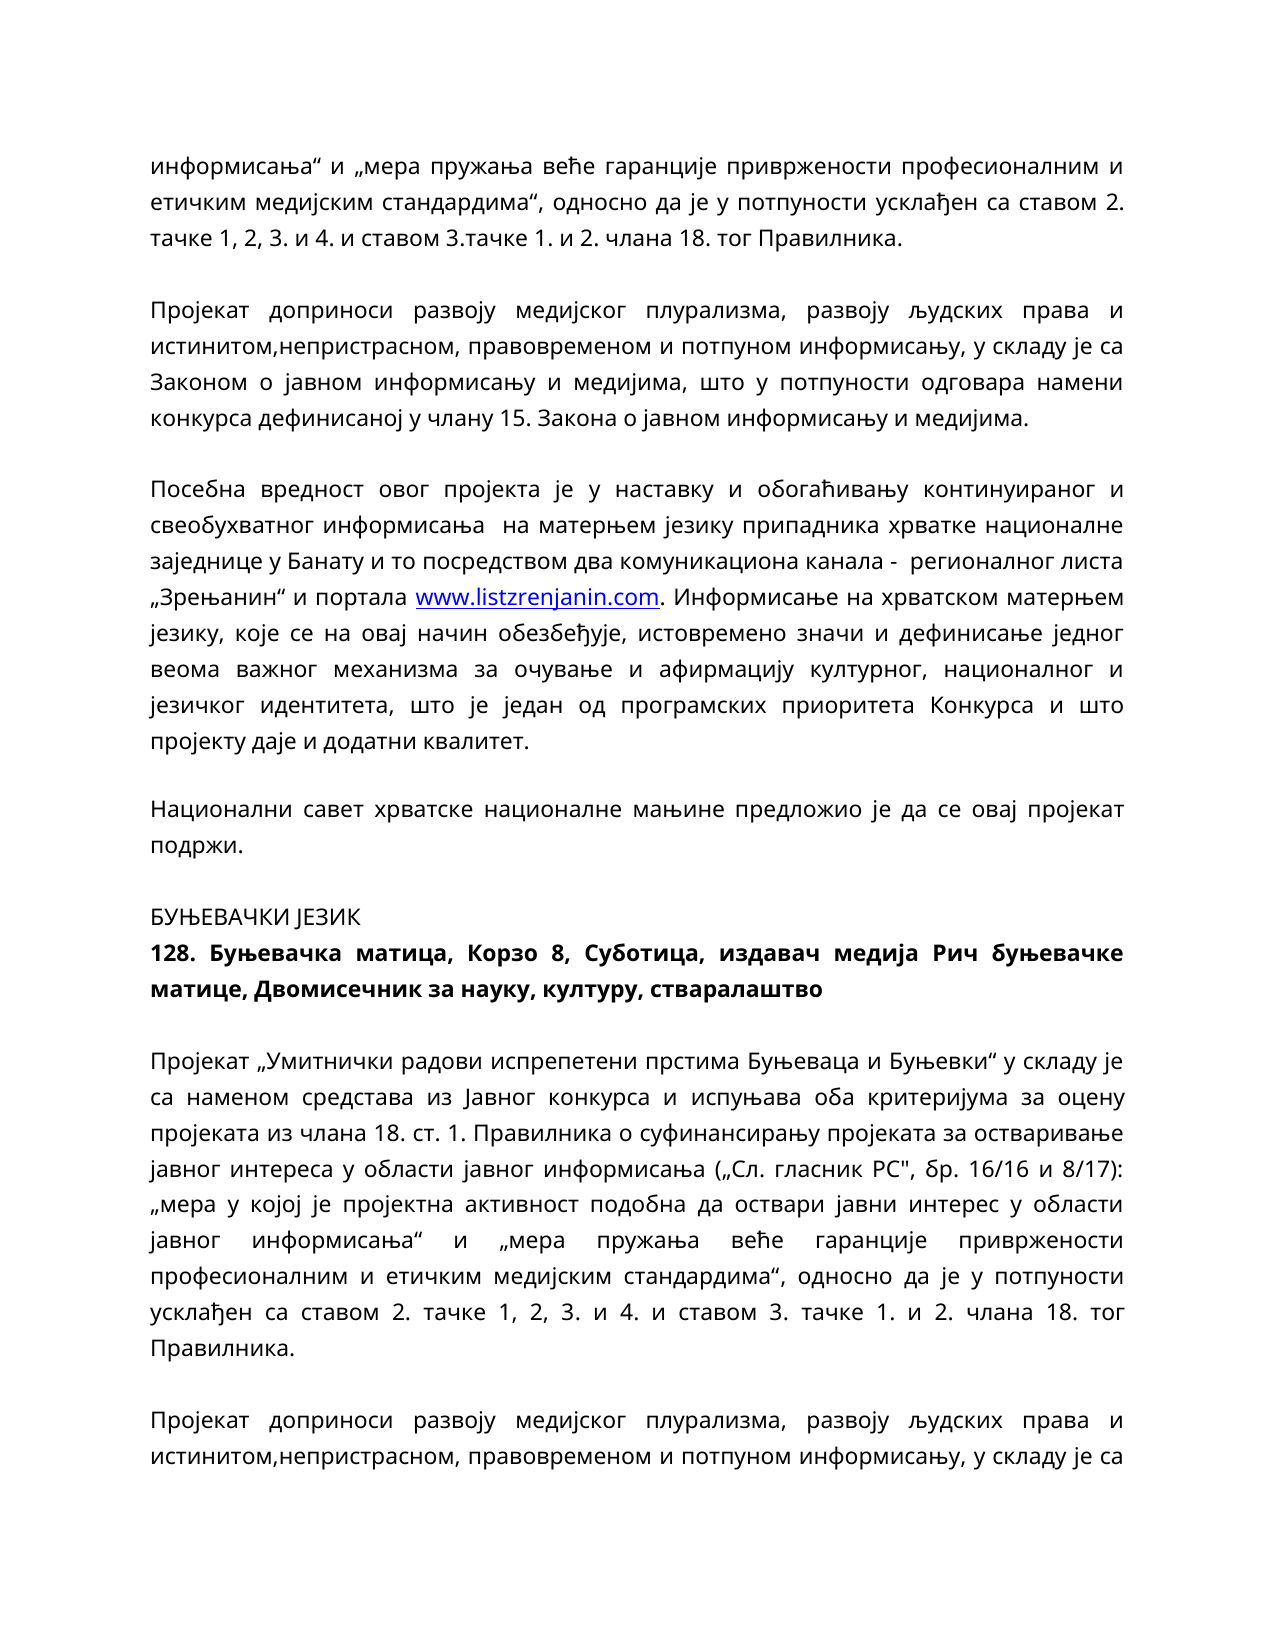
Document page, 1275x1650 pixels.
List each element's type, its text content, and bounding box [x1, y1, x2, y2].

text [150, 150, 1125, 253]
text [150, 1404, 1125, 1471]
text Национални савет хрватске националне мањине предложио је да се овај пројекат подржи. [150, 793, 1125, 860]
text Пројекат „Умитнички радови испрепетени прстима Буњеваца и Буњевки“ у складу је са наменом средстава из Јавног конкурса и испуњава оба критеријума за оцену пројеката из члана 18. ст. 1. Правилника о суфинансирању пројеката за остваривање јавног интереса у области јавног информисања („Сл. гласник РС", бр. 16/16 и 8/17): „мера у којој је пројектна активност подобна да оствари јавни интерес у области јавног информисања“ и „мера пружања веће гаранције привржености професионалним и етичким медијским стандардима“, односно да је у потпуности усклађен са ставом 2. тачке 1, 2, 3. и 4. и ставом 3. тачке 1. и 2. члана 18. тог Правилника. [150, 1045, 1125, 1363]
text БУЊЕВАЧКИ ЈЕЗИК [150, 901, 1125, 932]
text Посебна вредност овог пројекта је у наставку и обогаћивању континуираног и свеобухватног информисања на матерњем језику припадника хрватке националне заједнице у Банату и то посредством два комуникациона канала - регионалног листа „Зрењанин“ и портала www.listzrenjanin.com. Информисање на хрватском матерњем језику, које се на овај начин обезбеђује, истовремено значи и дефинисање једног веома важног механизма за очување и афирмацију културног, националног и језичког идентитета, што је један од програмских приоритета Конкурса и што пројекту даје и додатни квалитет. [150, 473, 1125, 756]
text 128. Буњевачка матица, Корзо 8, Суботица, издавач медија Рич буњевачке матице, Двомисечник за науку, културу, стваралаштво [150, 937, 1125, 1004]
